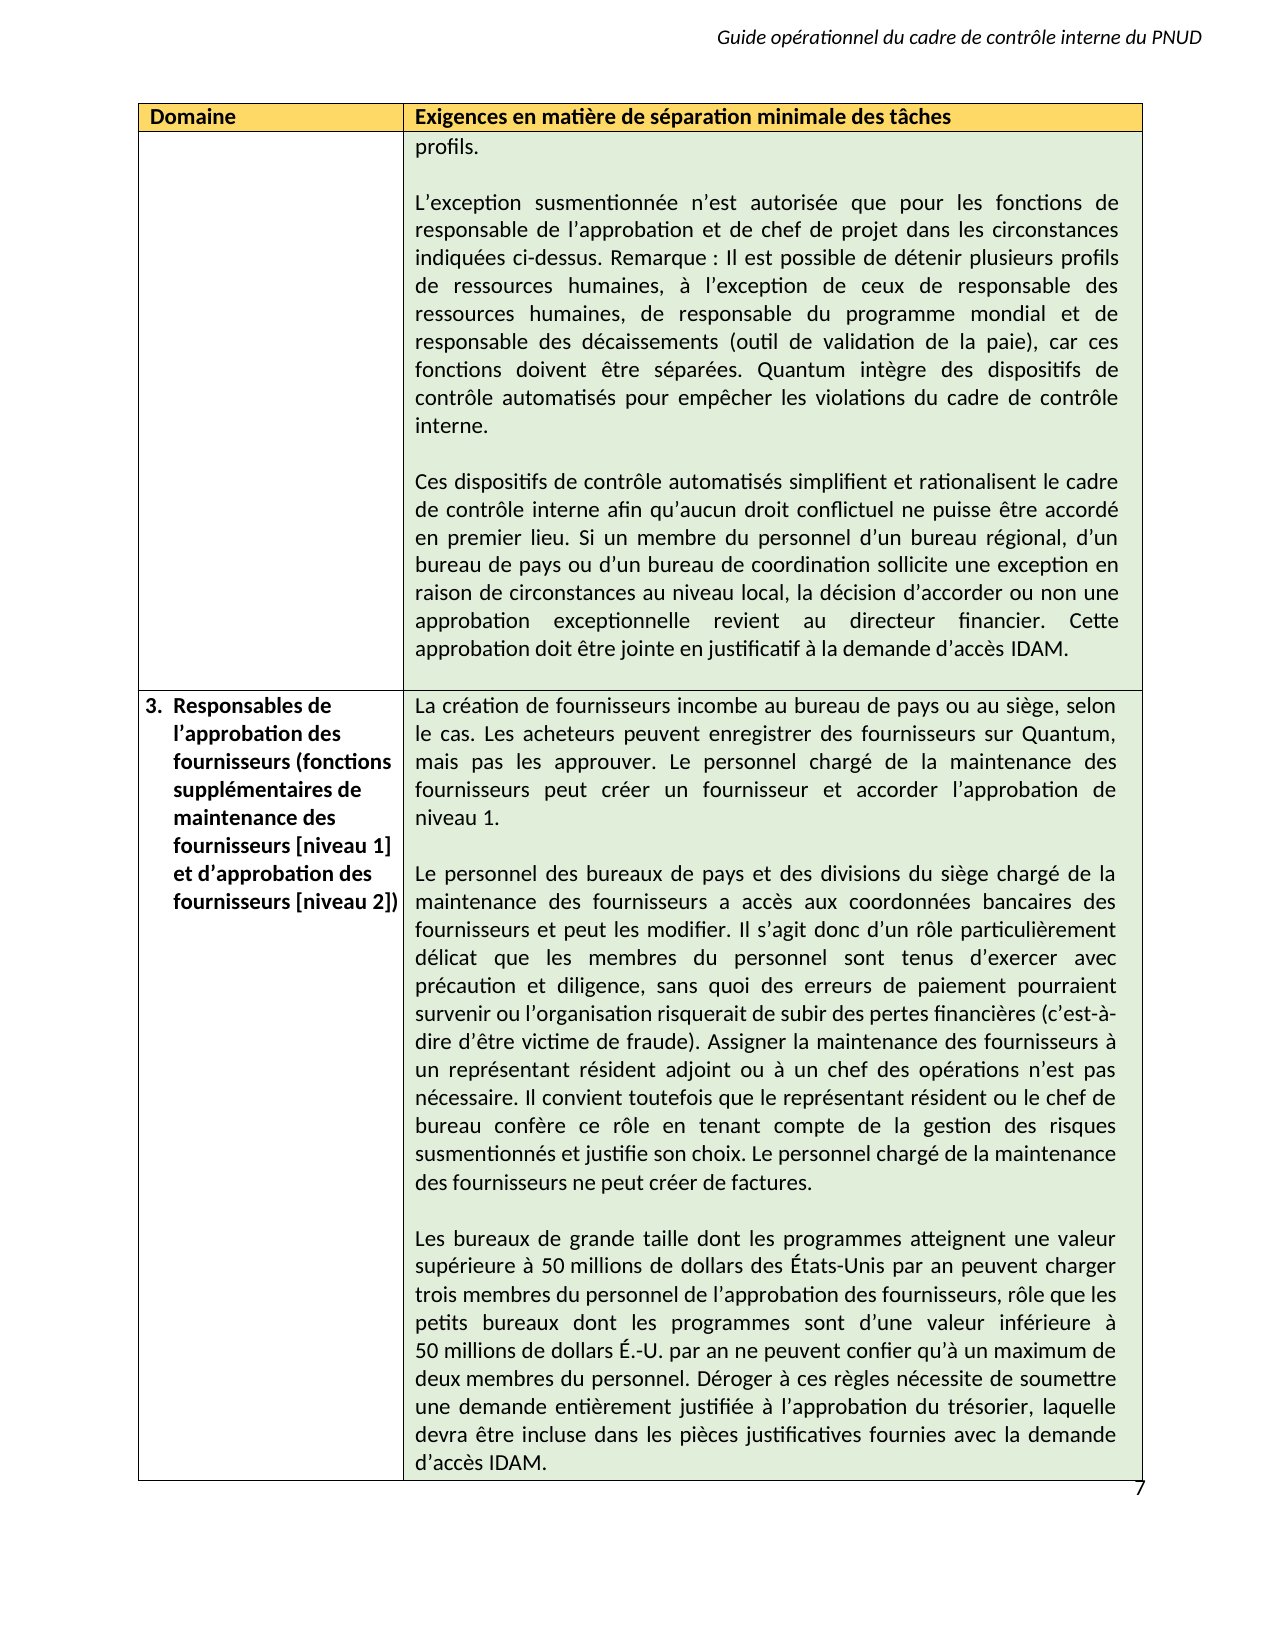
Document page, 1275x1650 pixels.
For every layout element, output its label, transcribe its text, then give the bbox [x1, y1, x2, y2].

table_header Domaine [139, 104, 403, 131]
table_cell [139, 691, 403, 1480]
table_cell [404, 691, 1142, 1480]
table_header Exigences en matière de séparation minimale des tâches [404, 104, 1142, 131]
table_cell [404, 132, 1142, 690]
